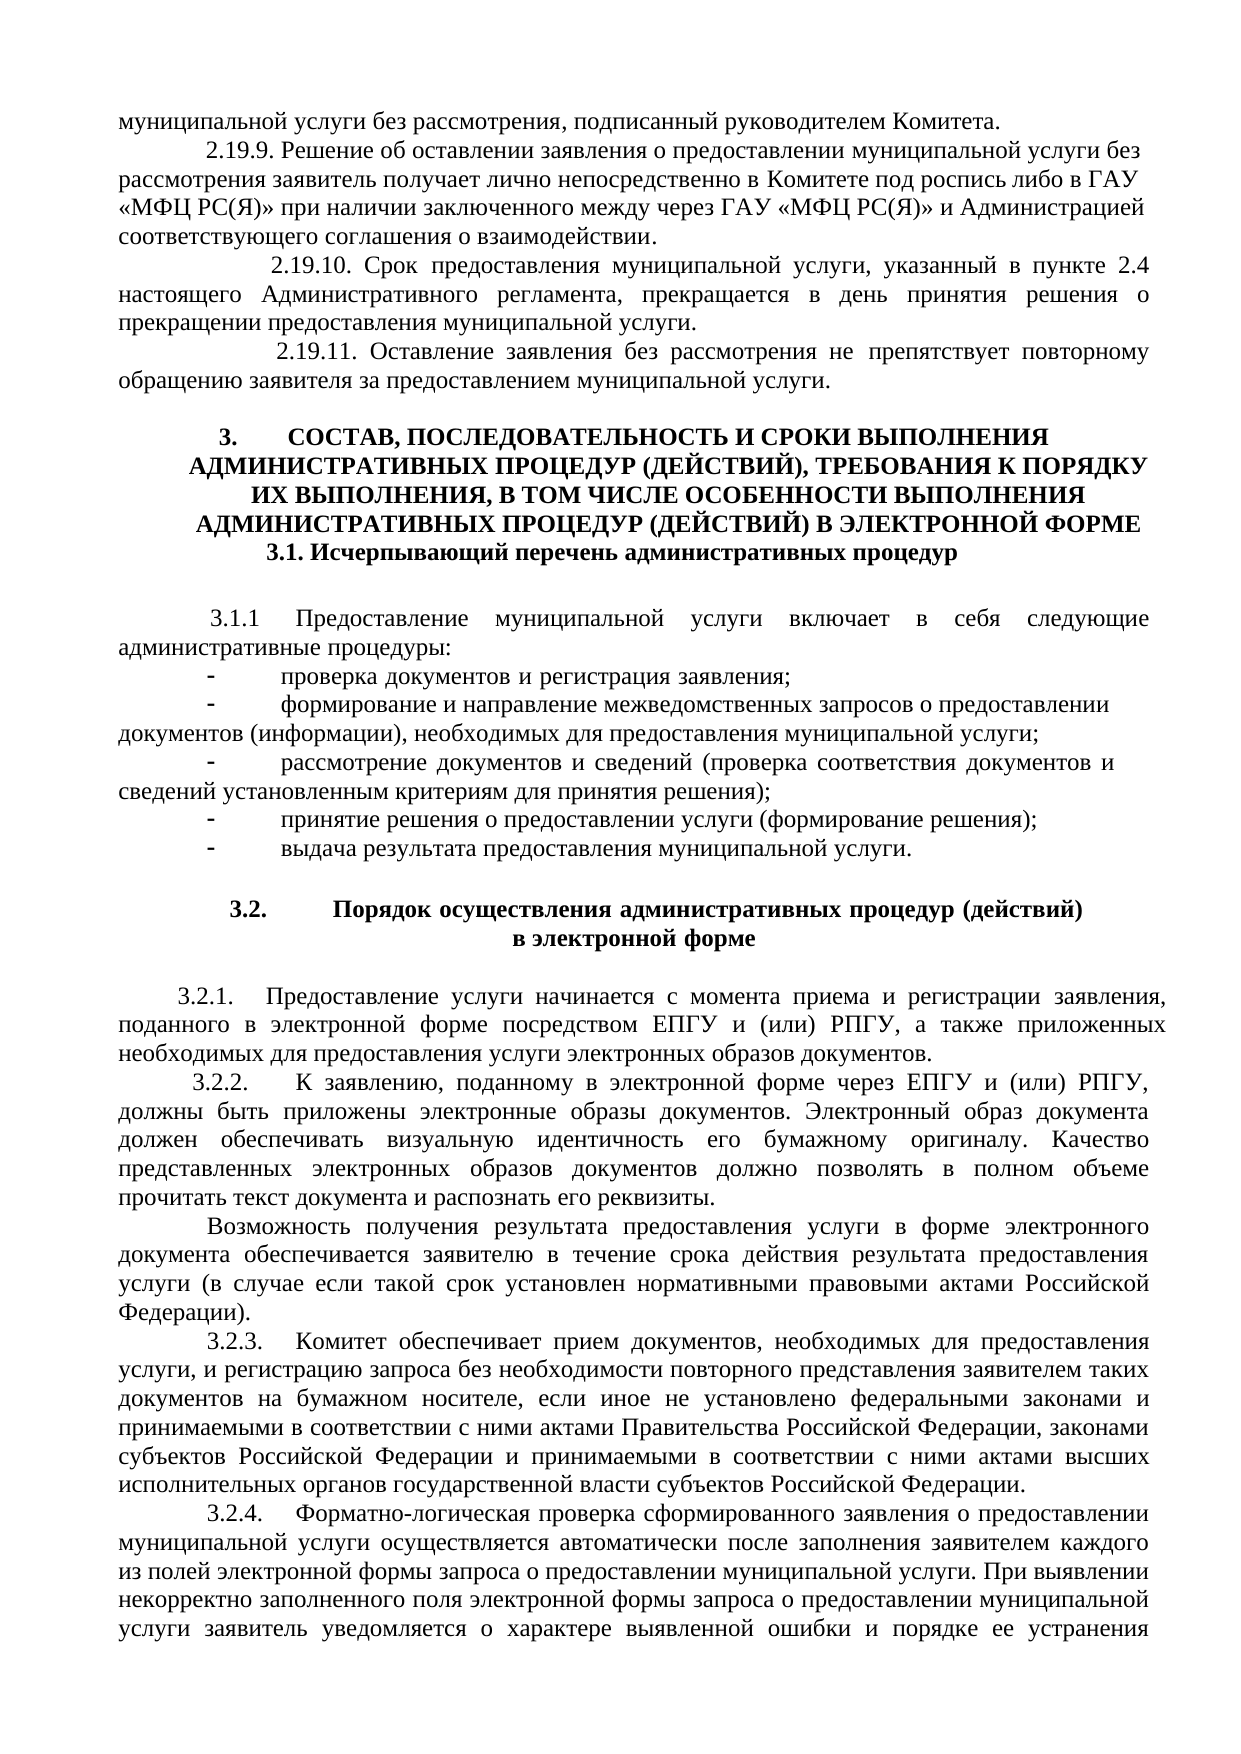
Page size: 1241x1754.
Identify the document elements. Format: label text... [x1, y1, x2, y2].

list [118, 106, 1149, 135]
list Комитет обеспечивает прием документов, необходимых для предоставления услуги, и регистрацию запроса без необходимости повторного представления заявителем таких документов на бумажном носителе, если иное не установлено федеральными законами и принимаемыми в соответствии с ними актами Правительства Российской Федерации, законами субъектов Российской Федерации и принимаемыми в соответствии с ними актами высших исполнительных органов государственной власти субъектов Российской Федерации. [118, 1326, 1149, 1498]
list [118, 1498, 1149, 1642]
subtitle Порядок осуществления административных процедур (действий) [118, 894, 1149, 923]
list рассмотрение документов и сведений (проверка соответствия документов и сведений установленным критериям для принятия решения); [118, 747, 1149, 804]
list 2.19.10. Срок предоставления муниципальной услуги, указанный в пункте 2.4 настоящего Административного регламента, прекращается в день принятия решения о прекращении предоставления муниципальной услуги. [118, 250, 1149, 336]
list проверка документов и регистрация заявления; [118, 661, 1149, 689]
subtitle в электронной форме [118, 923, 1149, 952]
list принятие решения о предоставлении услуги (формирование решения); [118, 804, 1149, 833]
list выдача результата предоставления муниципальной услуги. [118, 833, 1149, 862]
list 2.19.9. Решение об оставлении заявления о предоставлении муниципальной услуги без рассмотрения заявитель получает лично непосредственно в Комитете под роспись либо в ГАУ «МФЦ РС(Я)» при наличии заключенного между через ГАУ «МФЦ РС(Я)» и Администрацией соответствующего соглашения о взаимодействии. [118, 135, 1149, 250]
list Предоставление услуги начинается с момента приема и регистрации заявления, поданного в электронной форме посредством ЕПГУ и (или) РПГУ, а также приложенных необходимых для предоставления услуги электронных образов документов. [118, 981, 1166, 1067]
list 2.19.11. Оставление заявления без рассмотрения не препятствует повторному обращению заявителя за предоставлением муниципальной услуги. [118, 336, 1149, 394]
list К заявлению, поданному в электронной форме через ЕПГУ и (или) РПГУ, должны быть приложены электронные образы документов. Электронный образ документа должен обеспечивать визуальную идентичность его бумажному оригиналу. Качество представленных электронных образов документов должно позволять в полном объеме прочитать текст документа и распознать его реквизиты. [118, 1067, 1149, 1211]
subtitle СОСТАВ, ПОСЛЕДОВАТЕЛЬНОСТЬ И СРОКИ ВЫПОЛНЕНИЯ АДМИНИСТРАТИВНЫХ ПРОЦЕДУР (ДЕЙСТВИЙ), ТРЕБОВАНИЯ К ПОРЯДКУ ИХ ВЫПОЛНЕНИЯ, В ТОМ ЧИСЛЕ ОСОБЕННОСТИ ВЫПОЛНЕНИЯ АДМИНИСТРАТИВНЫХ ПРОЦЕДУР (ДЕЙСТВИЙ) В ЭЛЕКТРОННОЙ ФОРМЕ [118, 422, 1149, 537]
list Предоставление муниципальной услуги включает в себя следующие административные процедуры: [118, 603, 1149, 661]
text Возможность получения результата предоставления услуги в форме электронного документа обеспечивается заявителю в течение срока действия результата предоставления услуги (в случае если такой срок установлен нормативными правовыми актами Российской Федерации). [118, 1211, 1149, 1326]
list формирование и направление межведомственных запросов о предоставлении документов (информации), необходимых для предоставления муниципальной услуги; [118, 689, 1149, 747]
subtitle Исчерпывающий перечень административных процедур [74, 537, 1149, 566]
